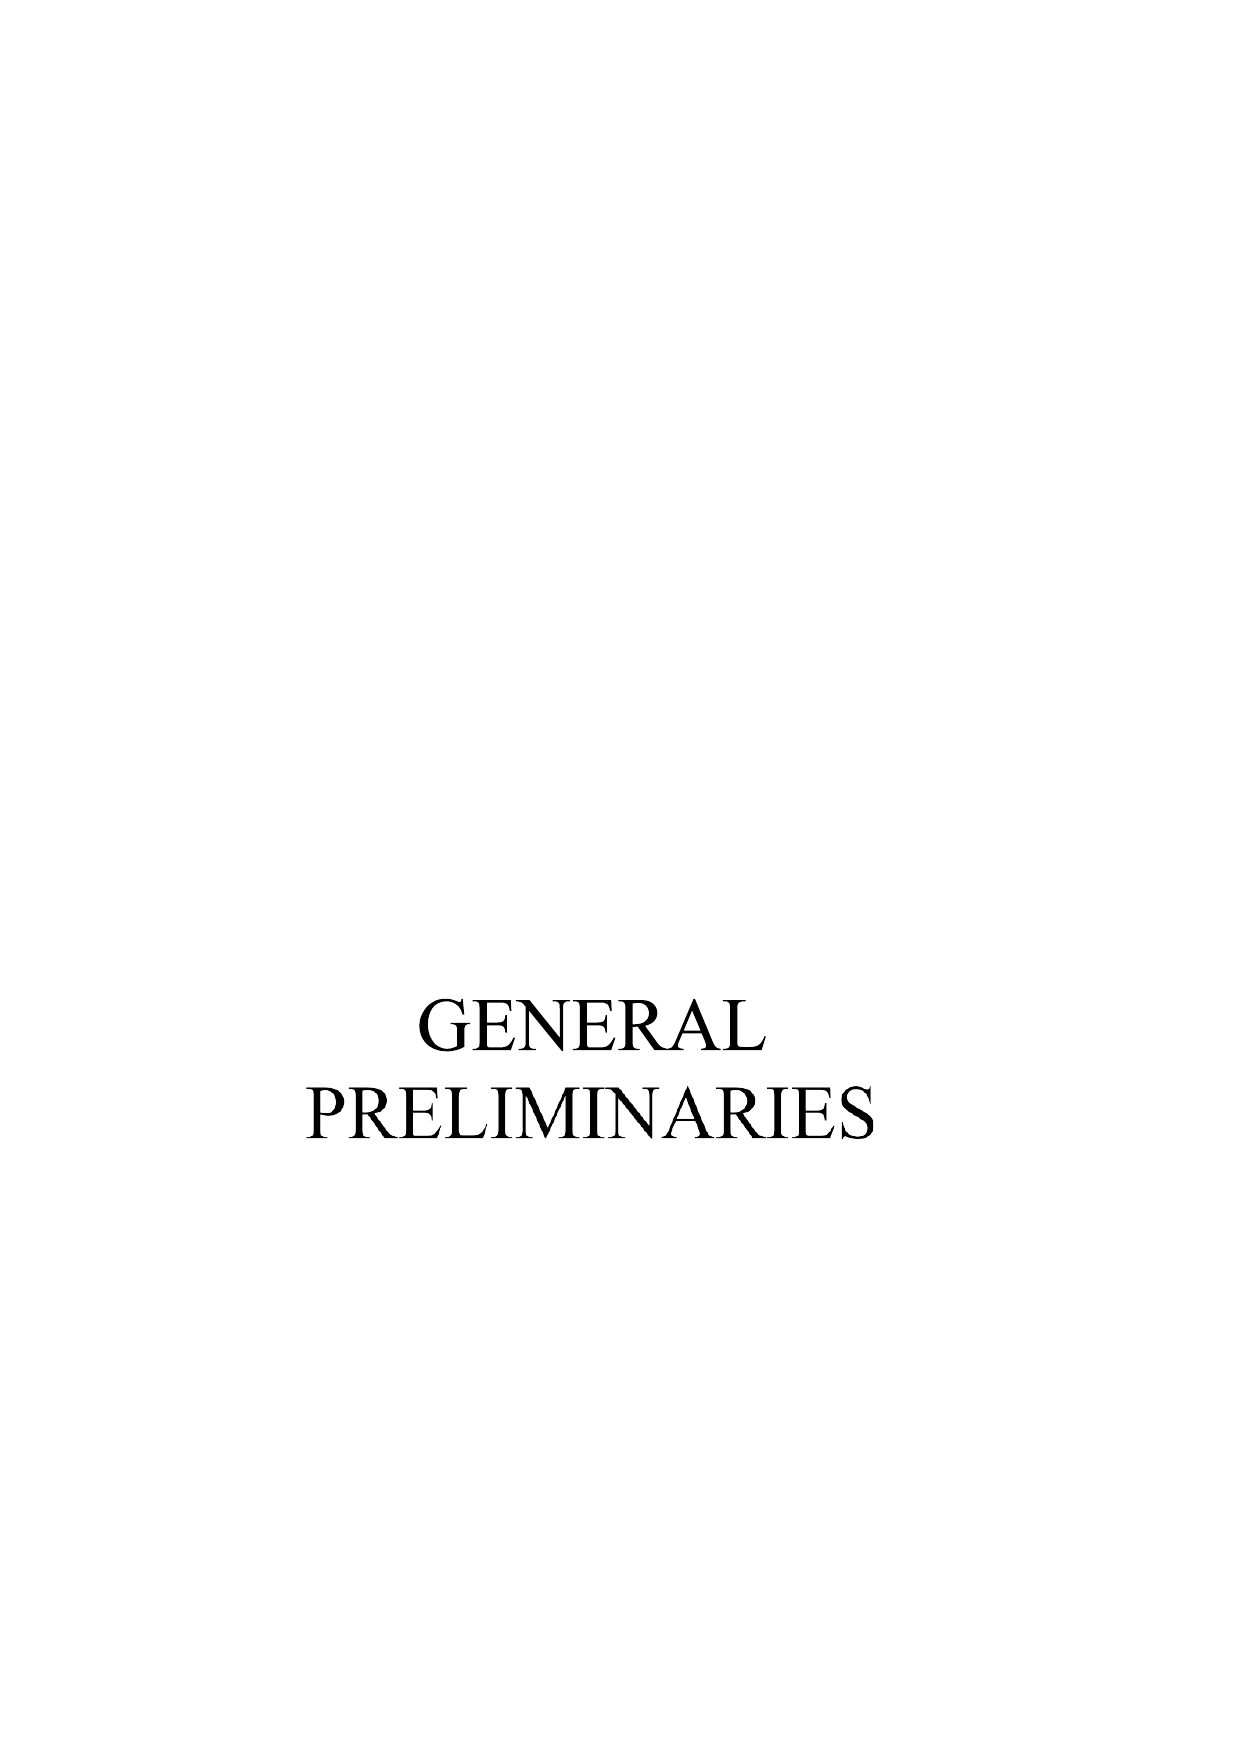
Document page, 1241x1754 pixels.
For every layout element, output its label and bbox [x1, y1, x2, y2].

picture [306, 1086, 874, 1139]
